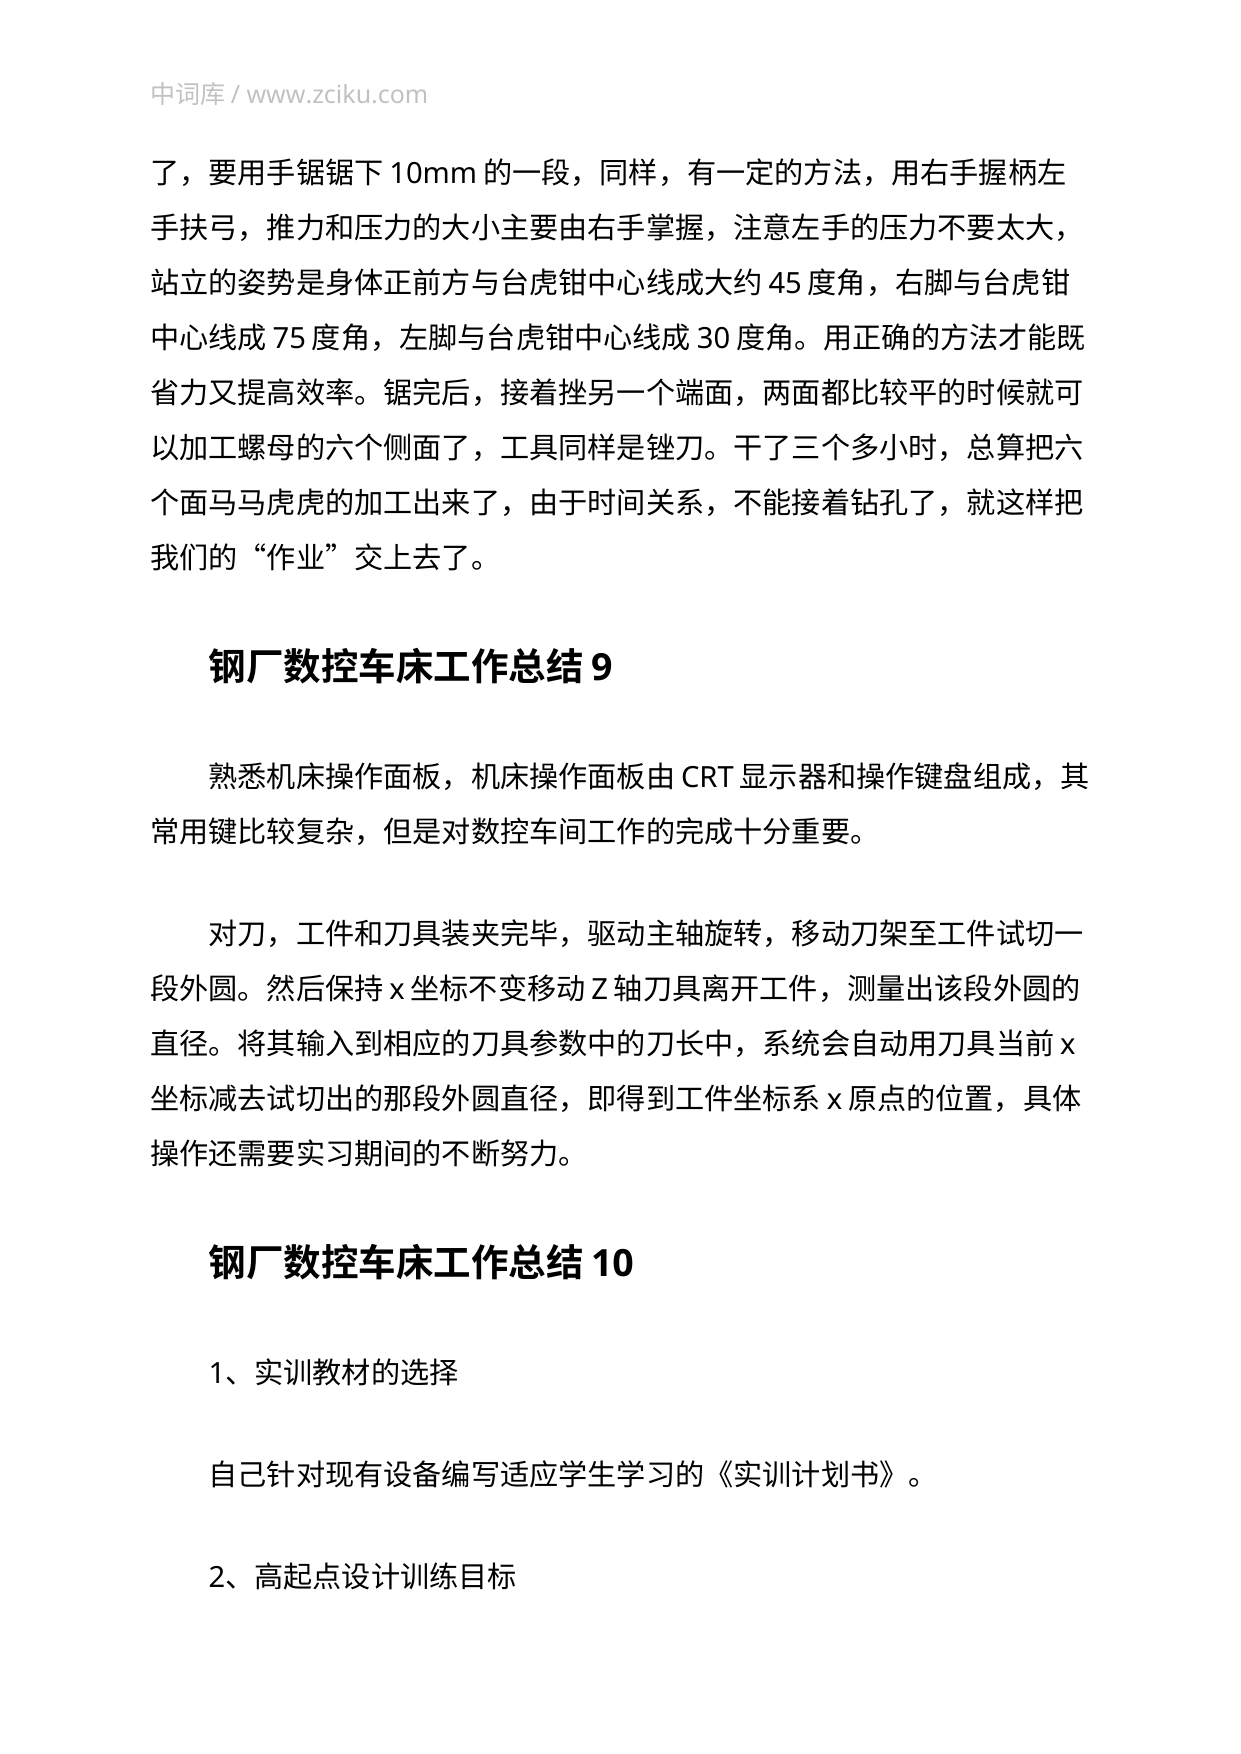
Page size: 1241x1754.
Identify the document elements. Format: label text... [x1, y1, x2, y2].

text 对刀，工件和刀具装夹完毕，驱动主轴旋转，移动刀架至工件试切一段外圆。然后保持x坐标不变移动Z轴刀具离开工件，测量出该段外圆的直径。将其输入到相应的刀具参数中的刀长中，系统会自动用刀具当前x坐标减去试切出的那段外圆直径，即得到工件坐标系x原点的位置，具体操作还需要实习期间的不断努力。 [150, 911, 1090, 1173]
text 钢厂数控车床工作总结9 [150, 636, 1090, 691]
text 熟悉机床操作面板，机床操作面板由CRT显示器和操作键盘组成，其常用键比较复杂，但是对数控车间工作的完成十分重要。 [150, 754, 1090, 851]
text 2、高起点设计训练目标 [150, 1554, 1090, 1596]
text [150, 150, 1090, 577]
text 1、实训教材的选择 [150, 1350, 1090, 1392]
text 钢厂数控车床工作总结10 [150, 1232, 1090, 1287]
text 自己针对现有设备编写适应学生学习的《实训计划书》。 [150, 1452, 1090, 1494]
